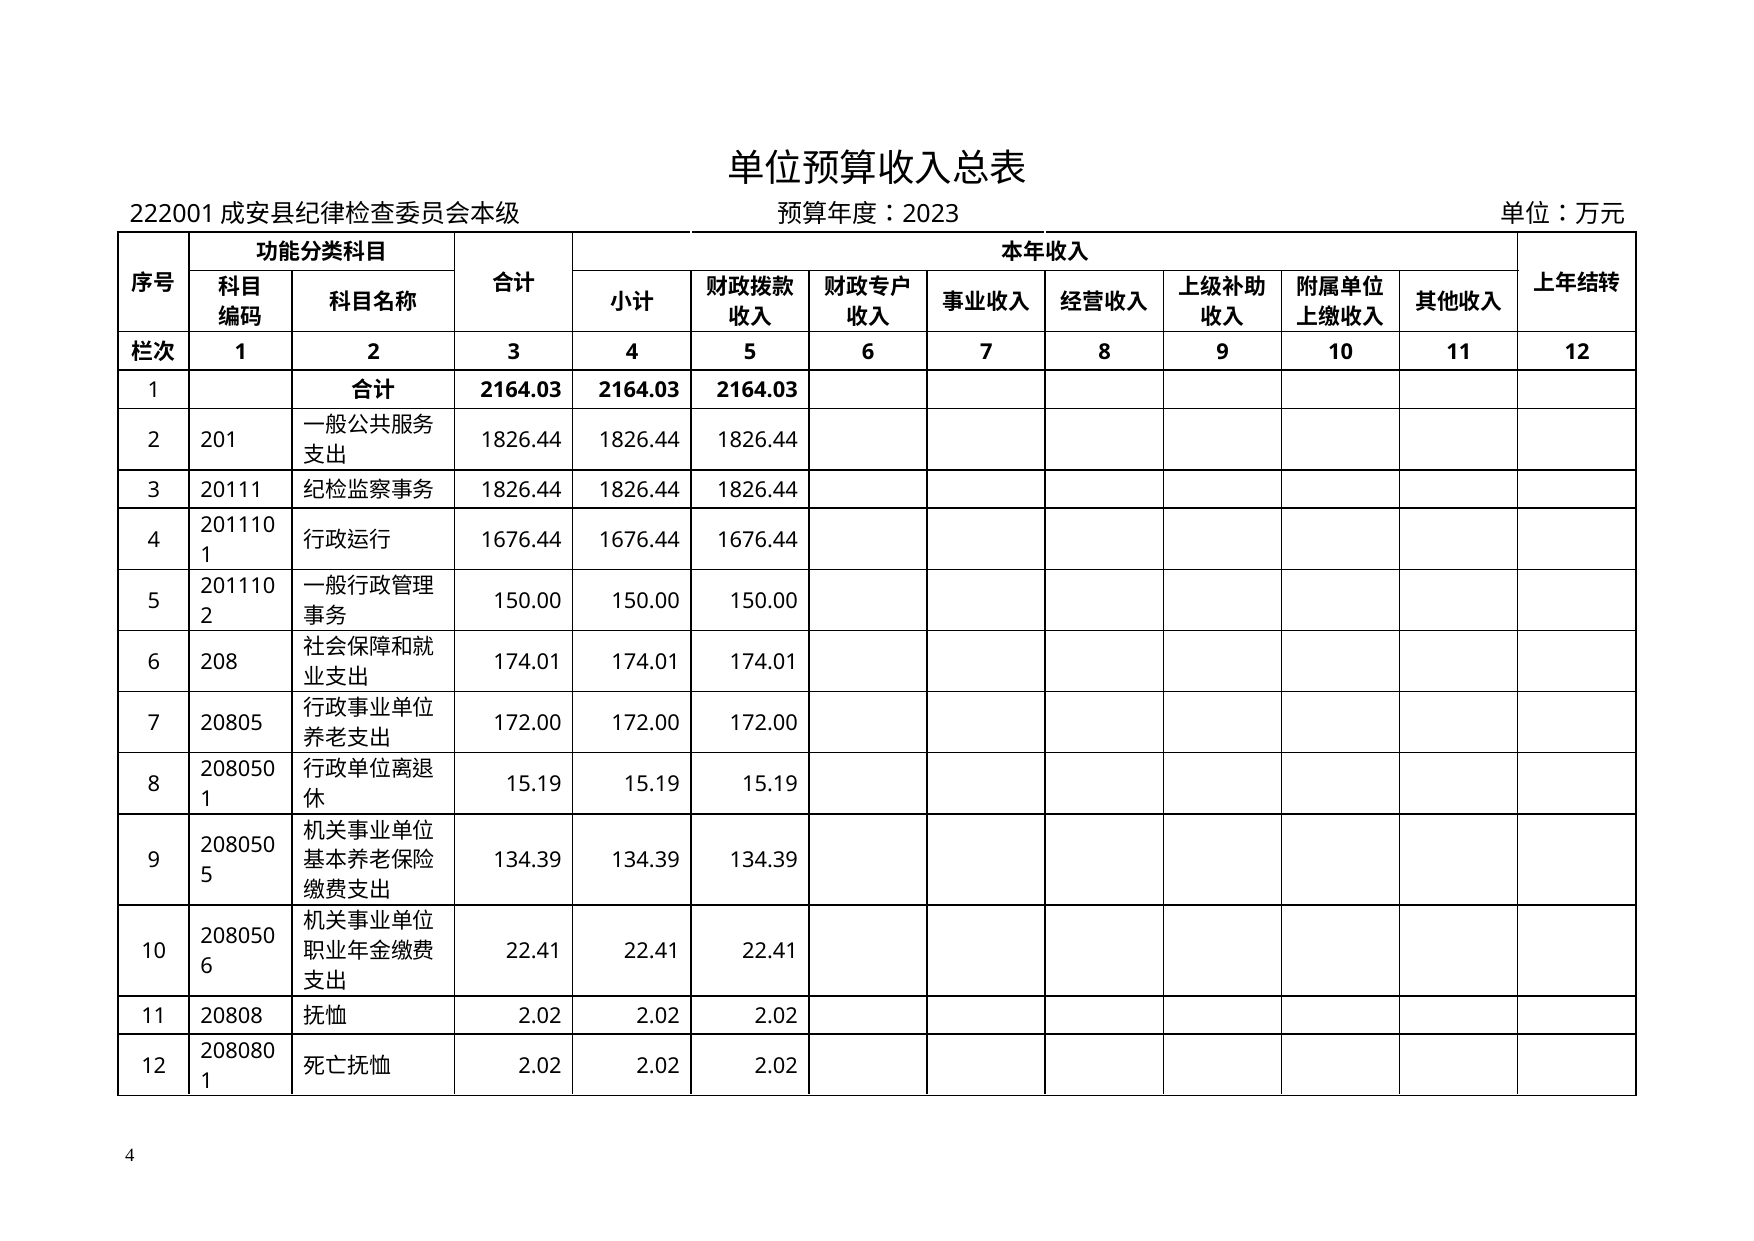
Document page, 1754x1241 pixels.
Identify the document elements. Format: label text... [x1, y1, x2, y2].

table_cell [1518, 753, 1635, 813]
table_cell [928, 371, 1044, 408]
table_cell 2.02 [455, 997, 572, 1033]
table_cell [1164, 997, 1281, 1033]
table_cell [1518, 997, 1635, 1033]
table_cell [928, 471, 1044, 507]
table_cell [1046, 570, 1163, 629]
table_cell 10 [119, 906, 188, 995]
table_cell [1282, 815, 1399, 904]
table_cell 附属单位上缴收入 [1282, 271, 1399, 331]
table_header 单位：万元 [1046, 195, 1635, 231]
table_cell 上级补助收入 [1164, 271, 1281, 331]
table_cell [1046, 631, 1163, 691]
table_cell [928, 570, 1044, 629]
table_cell 1 [190, 332, 291, 369]
table_cell [928, 409, 1044, 469]
table_cell 15.19 [455, 753, 572, 813]
table_cell [1400, 371, 1517, 408]
table_cell [1518, 815, 1635, 904]
table_cell 1826.44 [573, 409, 690, 469]
table_cell 其他收入 [1400, 271, 1517, 331]
table_cell 11 [1400, 332, 1517, 369]
table_cell [1400, 631, 1517, 691]
table_cell 1826.44 [692, 471, 808, 507]
table_cell [1518, 471, 1635, 507]
table_cell 行政单位离退休 [293, 753, 454, 813]
table_cell [1282, 906, 1399, 995]
table_cell 15.19 [573, 753, 690, 813]
table_cell 机关事业单位基本养老保险缴费支出 [293, 815, 454, 904]
table_cell [1164, 631, 1281, 691]
table_cell 9 [119, 815, 188, 904]
table_cell [928, 753, 1044, 813]
table_cell 一般行政管理事务 [293, 570, 454, 629]
table_cell 172.00 [573, 692, 690, 752]
table_cell 2.02 [573, 997, 690, 1033]
table_cell [1400, 997, 1517, 1033]
table_cell [928, 631, 1044, 691]
table_cell [1046, 371, 1163, 408]
table_cell 12 [1518, 332, 1635, 369]
table_cell [1164, 371, 1281, 408]
table_cell [1282, 753, 1399, 813]
table_cell 134.39 [692, 815, 808, 904]
table_cell 3 [119, 471, 188, 507]
table_cell [810, 509, 926, 568]
table_cell [1046, 1035, 1163, 1094]
table_cell [1282, 570, 1399, 629]
table_cell 1826.44 [573, 471, 690, 507]
table_cell [1164, 570, 1281, 629]
table_cell [1400, 409, 1517, 469]
table_cell [810, 1035, 926, 1094]
table_cell 科目名称 [293, 271, 454, 331]
table_cell 社会保障和就业支出 [293, 631, 454, 691]
table_cell 2080801 [190, 1035, 291, 1094]
table_cell [1518, 631, 1635, 691]
table_cell 行政运行 [293, 509, 454, 568]
table_cell [1164, 409, 1281, 469]
table_cell 2164.03 [455, 371, 572, 408]
table_cell 8 [119, 753, 188, 813]
table_cell [1400, 471, 1517, 507]
table_cell [1400, 692, 1517, 752]
table_cell [1400, 509, 1517, 568]
table_cell 财政拨款 收入 [692, 271, 808, 331]
table_cell [1282, 371, 1399, 408]
table_cell [1046, 815, 1163, 904]
table_cell [1518, 409, 1635, 469]
table_cell [1282, 509, 1399, 568]
table_cell 1826.44 [455, 471, 572, 507]
table_cell 5 [119, 570, 188, 629]
table_cell 1826.44 [692, 409, 808, 469]
table_cell [1282, 692, 1399, 752]
table_cell [1282, 997, 1399, 1033]
table_cell 150.00 [692, 570, 808, 629]
table_cell [810, 471, 926, 507]
table_cell [1164, 471, 1281, 507]
table_cell 2011102 [190, 570, 291, 629]
table_cell 2080506 [190, 906, 291, 995]
table_cell [1046, 997, 1163, 1033]
table_cell 20805 [190, 692, 291, 752]
table_cell 合计 [455, 233, 572, 331]
table_cell 134.39 [455, 815, 572, 904]
table_cell 208 [190, 631, 291, 691]
table_cell 纪检监察事务 [293, 471, 454, 507]
table_cell [928, 1035, 1044, 1094]
table_cell [928, 692, 1044, 752]
table_cell [1164, 815, 1281, 904]
table_cell [1400, 906, 1517, 995]
table_cell 7 [928, 332, 1044, 369]
table_cell 小计 [573, 271, 690, 331]
table_cell 172.00 [692, 692, 808, 752]
table_cell 2164.03 [573, 371, 690, 408]
table_cell 8 [1046, 332, 1163, 369]
table_cell 15.19 [692, 753, 808, 813]
table_cell 2 [119, 409, 188, 469]
table_cell [810, 371, 926, 408]
table_cell 174.01 [692, 631, 808, 691]
table_cell 10 [1282, 332, 1399, 369]
table_cell 经营收入 [1046, 271, 1163, 331]
table_cell 2164.03 [692, 371, 808, 408]
table_cell [1046, 692, 1163, 752]
table_cell 2080501 [190, 753, 291, 813]
table_cell 201 [190, 409, 291, 469]
table_cell 2080505 [190, 815, 291, 904]
table_cell [1164, 1035, 1281, 1094]
table_cell 抚恤 [293, 997, 454, 1033]
table_cell 1676.44 [455, 509, 572, 568]
table_cell [1282, 1035, 1399, 1094]
table_cell 12 [119, 1035, 188, 1094]
table_cell 2.02 [573, 1035, 690, 1094]
text 单位预算收入总表 [106, 142, 1648, 193]
table_cell [1164, 906, 1281, 995]
table_cell 财政专户 收入 [810, 271, 926, 331]
table_cell [810, 409, 926, 469]
table_cell [1400, 1035, 1517, 1094]
table_cell 2.02 [692, 1035, 808, 1094]
table_cell 2.02 [692, 997, 808, 1033]
table_cell 174.01 [455, 631, 572, 691]
table_cell 1826.44 [455, 409, 572, 469]
table_cell 2.02 [455, 1035, 572, 1094]
table_cell [1046, 471, 1163, 507]
table_cell [1518, 509, 1635, 568]
table_header 预算年度：2023 [692, 195, 1044, 231]
table_cell 22.41 [573, 906, 690, 995]
table_cell [1518, 371, 1635, 408]
table_cell [1518, 570, 1635, 629]
table_cell 9 [1164, 332, 1281, 369]
table_cell 3 [455, 332, 572, 369]
table_cell [1046, 409, 1163, 469]
table_cell [810, 753, 926, 813]
table_cell [810, 997, 926, 1033]
table_cell 2 [293, 332, 454, 369]
table_cell 6 [119, 631, 188, 691]
table_cell [1046, 509, 1163, 568]
table_cell [1518, 906, 1635, 995]
table_cell [928, 997, 1044, 1033]
table_cell 科目 编码 [190, 271, 291, 331]
table_cell [1282, 471, 1399, 507]
table_cell [928, 509, 1044, 568]
table_cell 22.41 [692, 906, 808, 995]
table_cell [1518, 1035, 1635, 1094]
table_cell [1164, 509, 1281, 568]
table_cell 5 [692, 332, 808, 369]
table_cell 22.41 [455, 906, 572, 995]
table_cell [928, 906, 1044, 995]
table_cell [1046, 906, 1163, 995]
table_cell [810, 815, 926, 904]
table_cell 174.01 [573, 631, 690, 691]
table_cell 4 [119, 509, 188, 568]
table_cell 一般公共服务支出 [293, 409, 454, 469]
table_cell 134.39 [573, 815, 690, 904]
table_cell [1164, 753, 1281, 813]
table_cell [1282, 631, 1399, 691]
table_cell [1046, 753, 1163, 813]
table_cell 事业收入 [928, 271, 1044, 331]
table_cell 20111 [190, 471, 291, 507]
table_cell 2011101 [190, 509, 291, 568]
table_cell 6 [810, 332, 926, 369]
table_cell 合计 [293, 371, 454, 408]
table_cell [1164, 692, 1281, 752]
table_cell 本年收入 [573, 233, 1517, 270]
table_header 222001成安县纪律检查委员会本级 [119, 195, 690, 231]
table_cell 功能分类科目 [190, 233, 454, 270]
table_cell [190, 371, 291, 408]
table_cell [1282, 409, 1399, 469]
table_cell [810, 631, 926, 691]
table_cell 7 [119, 692, 188, 752]
table_cell 上年结转 [1518, 233, 1635, 331]
table_cell [928, 815, 1044, 904]
table_cell 4 [573, 332, 690, 369]
table_cell 150.00 [573, 570, 690, 629]
table_cell 1 [119, 371, 188, 408]
table_cell 1676.44 [692, 509, 808, 568]
table_cell [1518, 692, 1635, 752]
table_cell 死亡抚恤 [293, 1035, 454, 1094]
table_cell 序号 [119, 233, 188, 331]
table_cell 1676.44 [573, 509, 690, 568]
table_cell [810, 906, 926, 995]
table_cell 机关事业单位职业年金缴费支出 [293, 906, 454, 995]
table_cell 150.00 [455, 570, 572, 629]
table_cell [1400, 815, 1517, 904]
table_cell [1400, 570, 1517, 629]
table_cell [810, 570, 926, 629]
table_cell 20808 [190, 997, 291, 1033]
table_cell 行政事业单位养老支出 [293, 692, 454, 752]
table_cell 11 [119, 997, 188, 1033]
table_cell 172.00 [455, 692, 572, 752]
table_cell 栏次 [119, 332, 188, 369]
table_cell [810, 692, 926, 752]
table_cell [1400, 753, 1517, 813]
